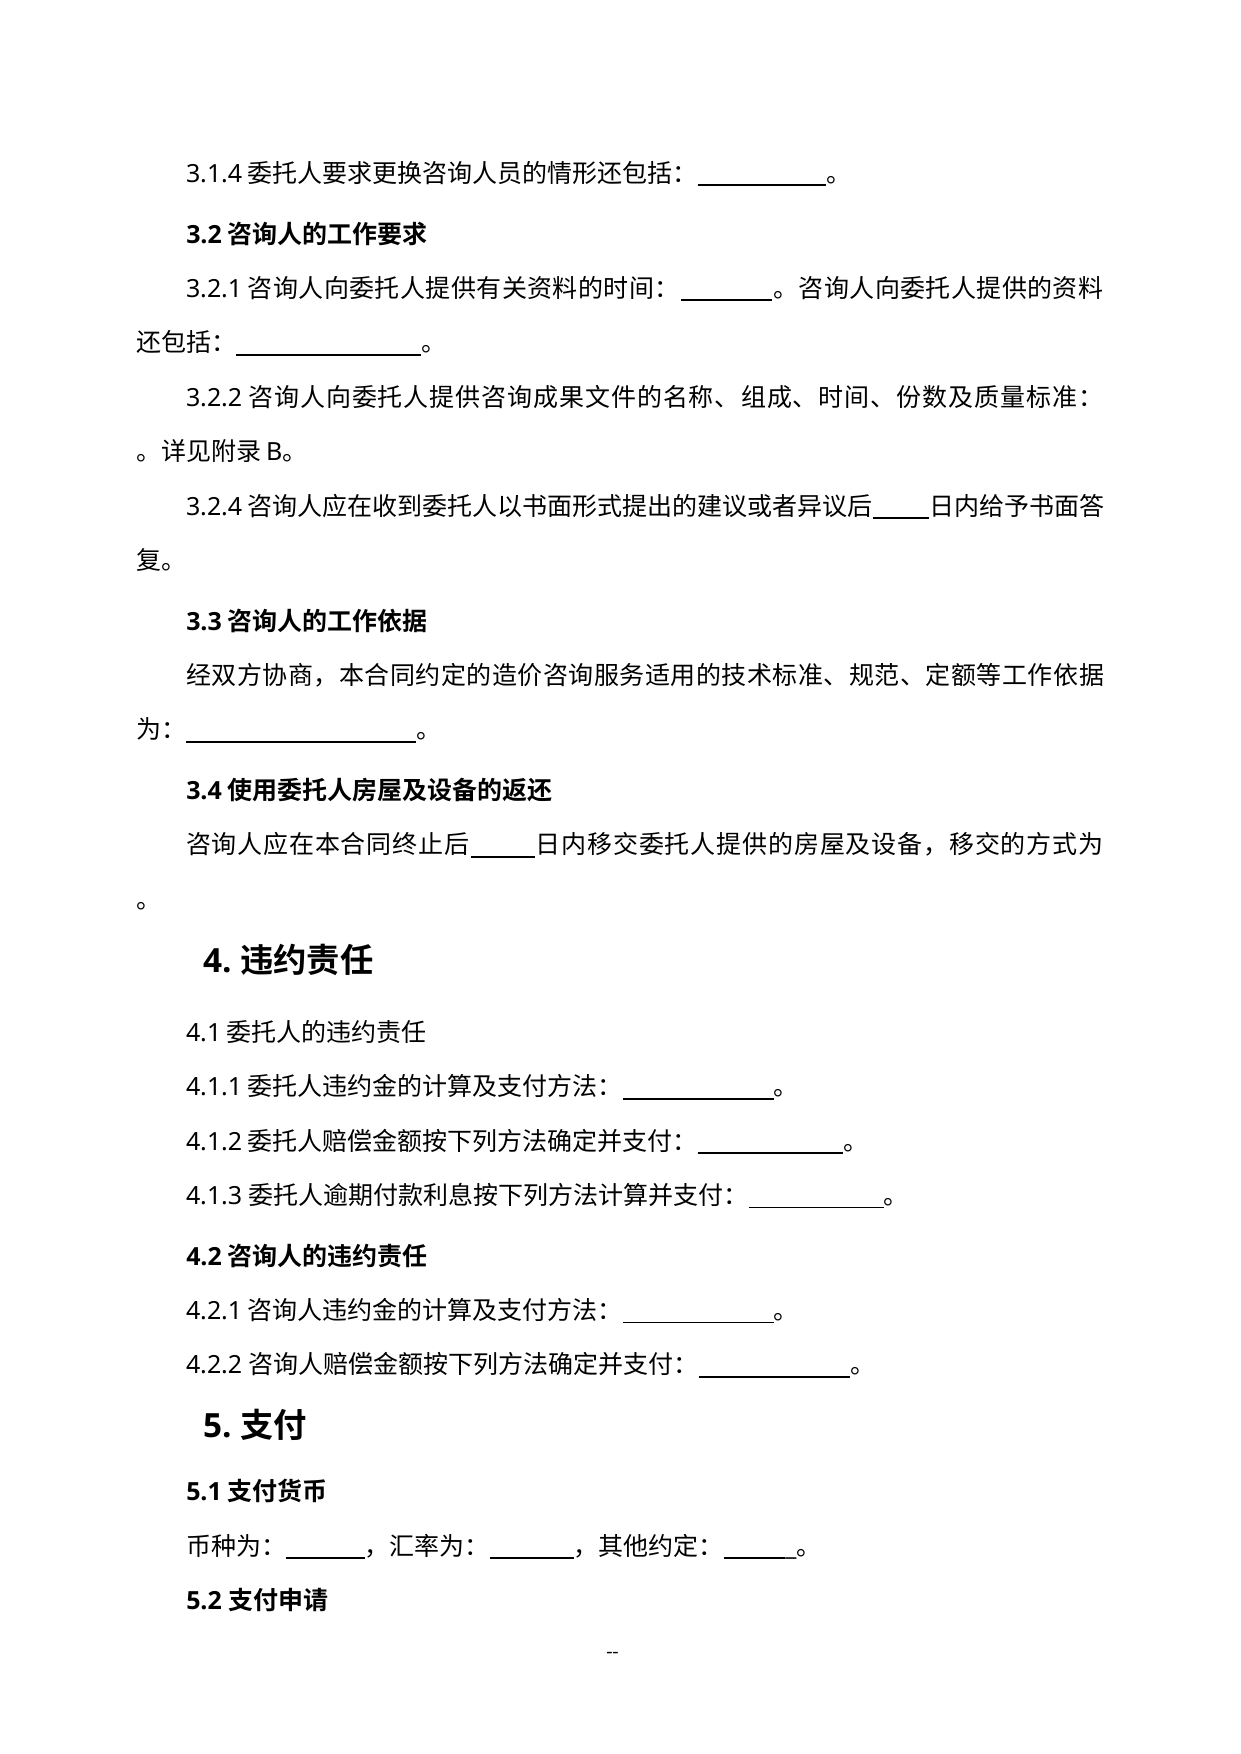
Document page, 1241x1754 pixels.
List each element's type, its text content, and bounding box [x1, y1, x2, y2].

title 4. 违约责任 [136, 933, 1104, 982]
text 4.1.1委托人违约金的计算及支付方法： 。 [136, 1067, 1104, 1103]
text 4.2.1咨询人违约金的计算及支付方法： 。 [136, 1291, 1104, 1327]
text 4.2.2 咨询人赔偿金额按下列方法确定并支付： 。 [136, 1345, 1104, 1381]
subtitle 4.2咨询人的违约责任 [136, 1236, 1104, 1272]
text 咨询人应在本合同终止后 日内移交委托人提供的房屋及设备，移交的方式为 。 [136, 825, 1104, 915]
text 4.1.3 委托人逾期付款利息按下列方法计算并支付： 。 [136, 1176, 1104, 1212]
subtitle 3.3咨询人的工作依据 [136, 601, 1104, 637]
text 5.1支付货币 [136, 1472, 1104, 1508]
text 5.2 支付申请 [136, 1581, 1104, 1617]
title 5. 支付 [136, 1399, 1104, 1448]
text 币种为： ，汇率为： ，其他约定： _。 [136, 1526, 1104, 1562]
text 3.2.4咨询人应在收到委托人以书面形式提出的建议或者异议后 日内给予书面答复。 [136, 486, 1104, 577]
subtitle 3.4使用委托人房屋及设备的返还 [136, 770, 1104, 807]
subtitle 3.2咨询人的工作要求 [136, 214, 1104, 250]
text 4.1.2委托人赔偿金额按下列方法确定并支付： 。 [136, 1121, 1104, 1157]
text 3.2.2咨询人向委托人提供咨询成果文件的名称、组成、时间、份数及质量标准： 。详见附录B。 [136, 377, 1104, 468]
text 经双方协商，本合同约定的造价咨询服务适用的技术标准、规范、定额等工作依据为： 。 [136, 655, 1104, 746]
text 3.2.1咨询人向委托人提供有关资料的时间： 。咨询人向委托人提供的资料还包括： 。 [136, 268, 1104, 359]
text 3.1.4委托人要求更换咨询人员的情形还包括： 。 [136, 153, 1104, 190]
subtitle 4.1委托人的违约责任 [136, 1012, 1104, 1049]
